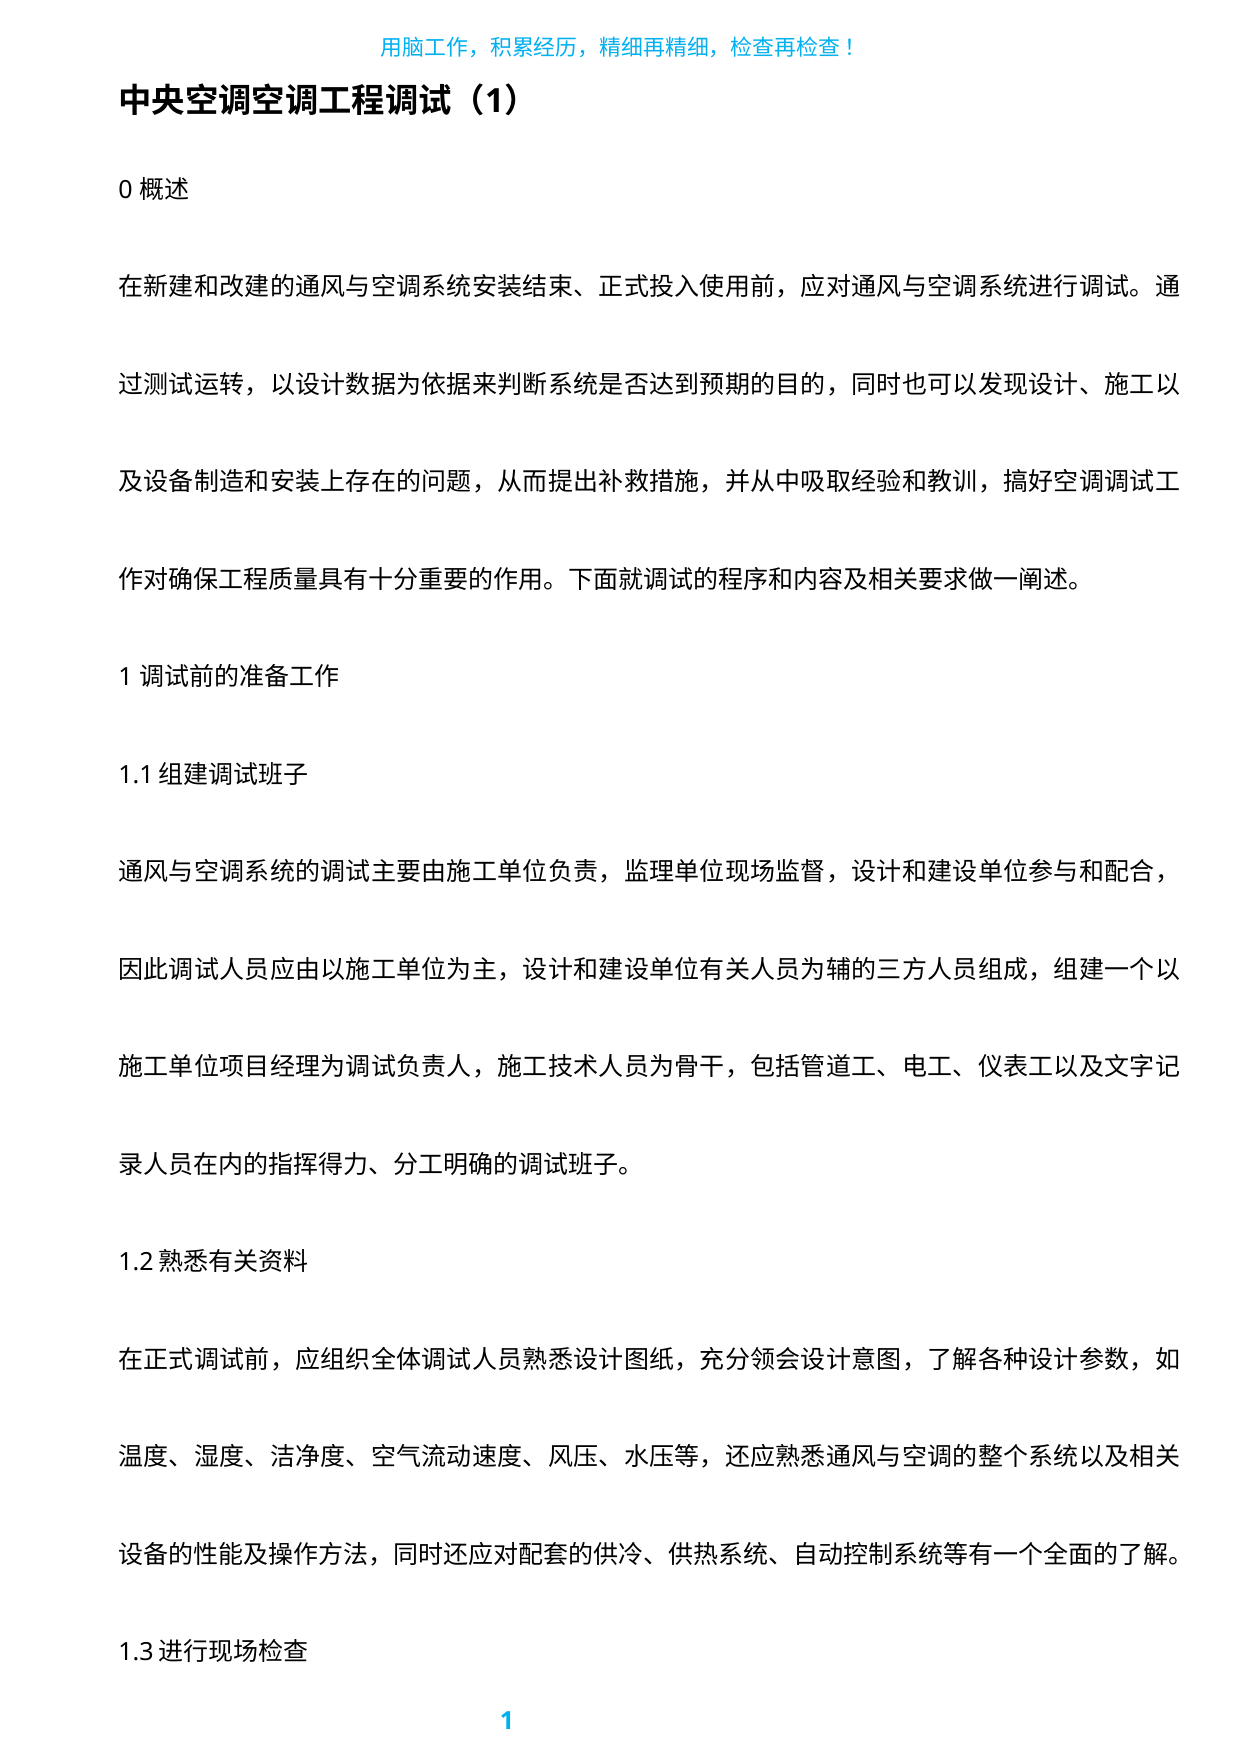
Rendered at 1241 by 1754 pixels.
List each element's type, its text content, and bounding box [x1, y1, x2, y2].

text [118, 155, 1181, 1682]
text 中央空调空调工程调试（1） [118, 66, 1181, 131]
